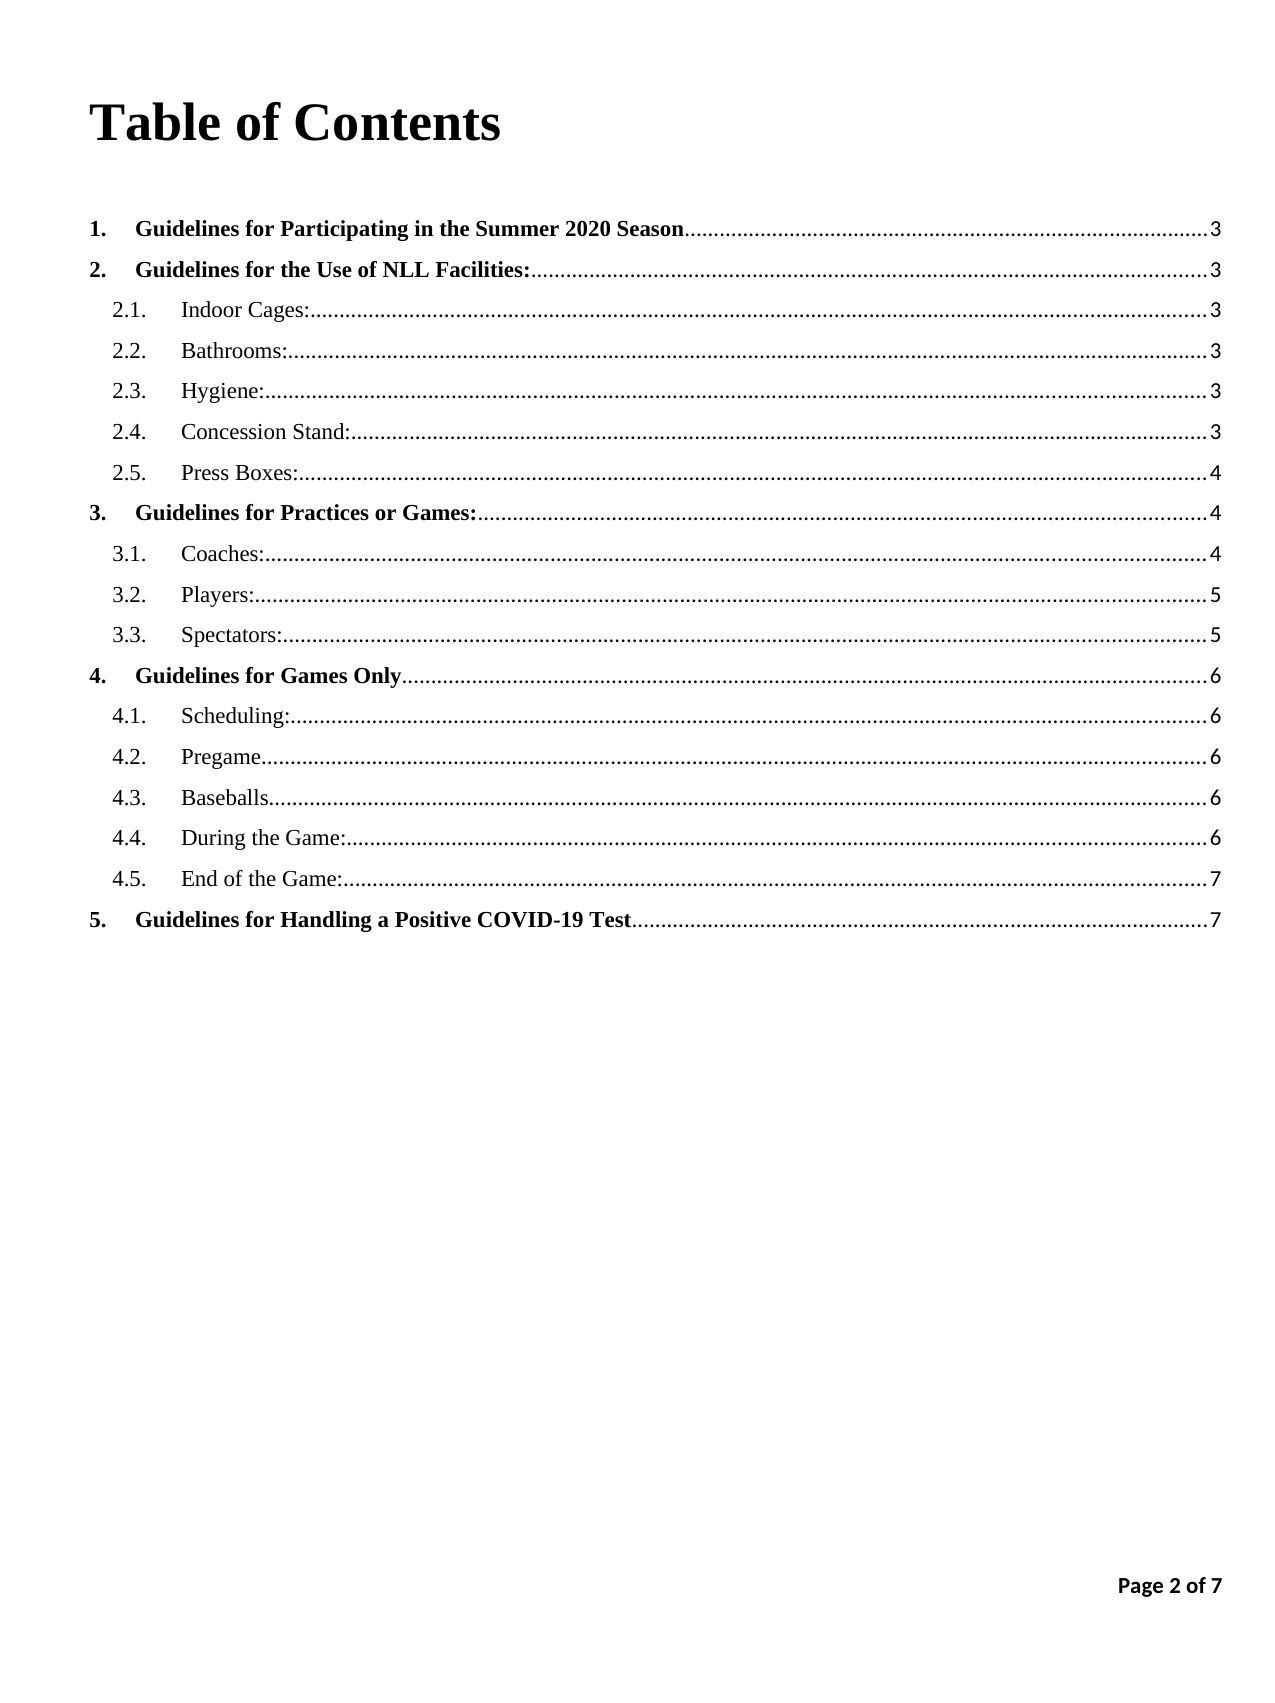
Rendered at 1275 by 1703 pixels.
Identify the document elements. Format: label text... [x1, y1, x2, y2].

text 3.3. Spectators: 5 [112, 620, 1222, 648]
text 2.3. Hygiene: 3 [112, 377, 1222, 405]
text 4. Guidelines for Games Only 6 [89, 661, 1222, 689]
text 4.1. Scheduling: 6 [112, 702, 1222, 730]
text 4.4. During the Game: 6 [112, 823, 1222, 852]
text 2.4. Concession Stand: 3 [112, 417, 1222, 445]
text 2. Guidelines for the Use of NLL Facilities: 3 [89, 255, 1222, 283]
text 1. Guidelines for Participating in the Summer 2020 Season 3 [89, 214, 1222, 242]
text 2.2. Bathrooms: 3 [112, 336, 1222, 364]
text 2.5. Press Boxes: 4 [112, 458, 1222, 486]
text 3.2. Players: 5 [112, 580, 1222, 608]
text 3.1. Coaches: 4 [112, 539, 1222, 567]
text Table of Contents [89, 89, 1222, 152]
text 4.3. Baseballs 6 [112, 783, 1222, 811]
text 3. Guidelines for Practices or Games: 4 [89, 498, 1222, 527]
text 4.5. End of the Game: 7 [112, 864, 1222, 892]
text 2.1. Indoor Cages: 3 [112, 295, 1222, 323]
text 4.2. Pregame 6 [112, 742, 1222, 770]
text 5. Guidelines for Handling a Positive COVID-19 Test 7 [89, 905, 1222, 933]
